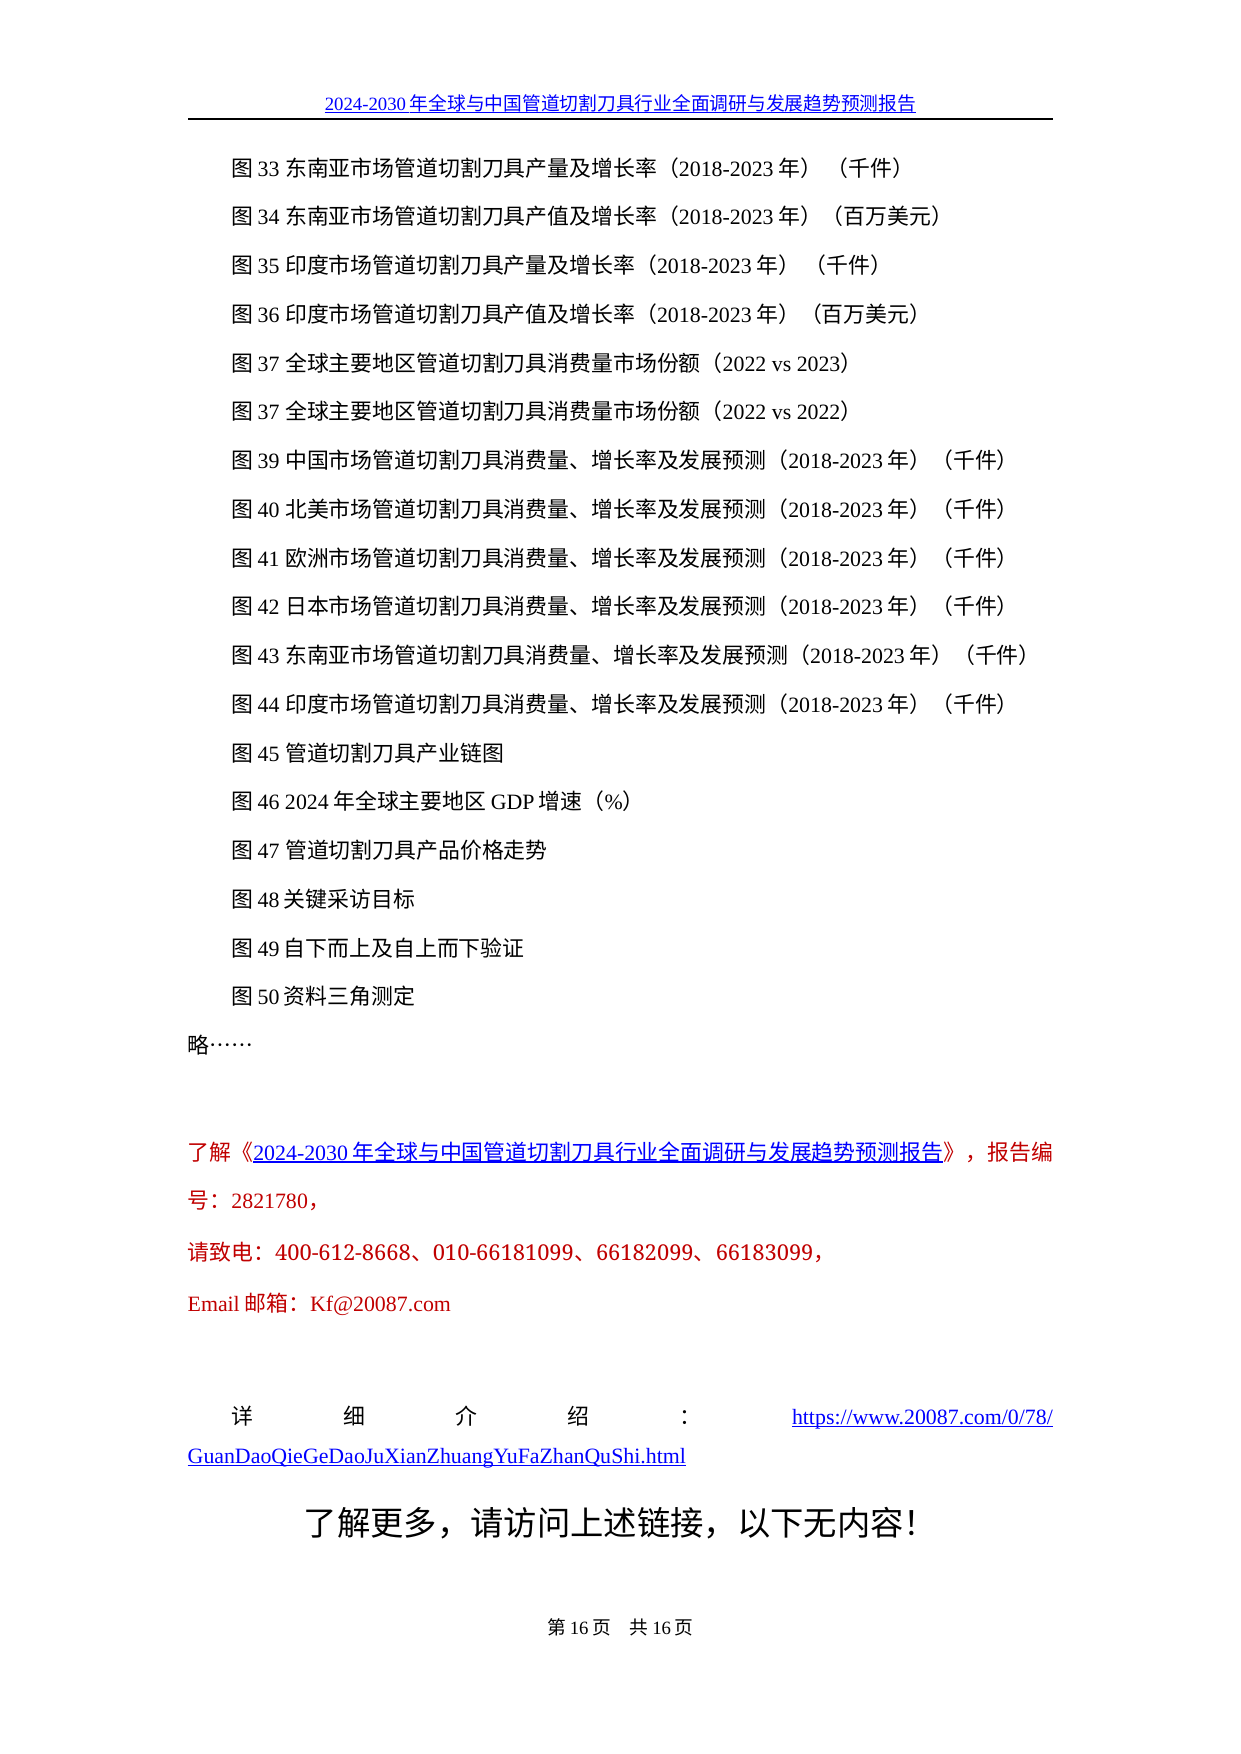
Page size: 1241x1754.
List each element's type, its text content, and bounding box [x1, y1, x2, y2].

title 了解更多，请访问上述链接，以下无内容！ [187, 1488, 1053, 1553]
text 详细介绍：https://www.20087.com/0/78/GuanDaoQieGeDaoJuXianZhuangYuFaZhanQuShi.html [187, 1399, 1053, 1472]
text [187, 150, 1053, 1060]
text Email邮箱：Kf@20087.com [187, 1286, 1053, 1318]
text 请致电：400-612-8668、010-66181099、66182099、66183099， [187, 1234, 1053, 1267]
text 了解《2024-2030年全球与中国管道切割刀具行业全面调研与发展趋势预测报告》，报告编号：2821780， [187, 1134, 1053, 1215]
